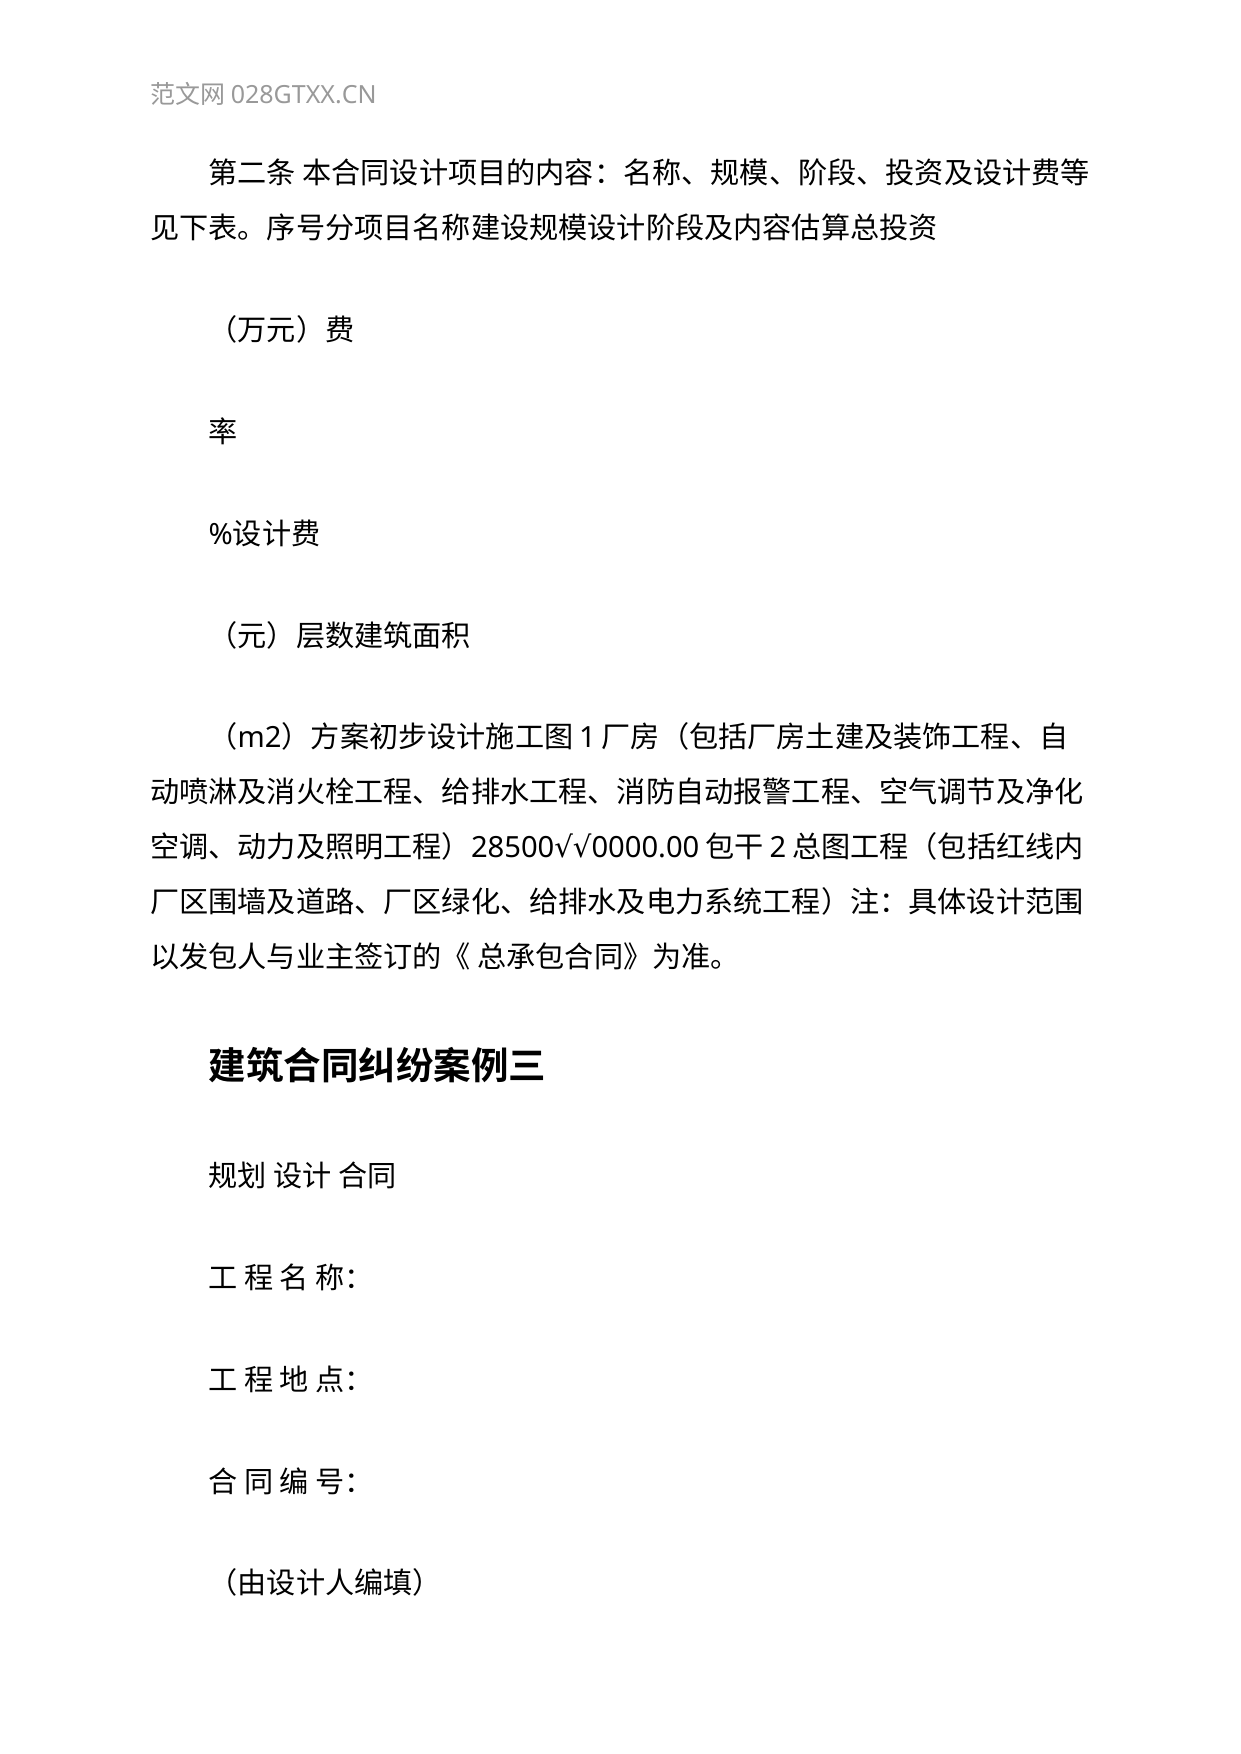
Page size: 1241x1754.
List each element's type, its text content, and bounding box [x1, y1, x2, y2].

text 第二条 本合同设计项目的内容：名称、规模、阶段、投资及设计费等见下表。序号分项目名称建设规模设计阶段及内容估算总投资 [150, 150, 1090, 247]
text 合 同 编 号： [150, 1458, 1090, 1501]
text 工 程 名 称： [150, 1255, 1090, 1297]
text 工 程 地 点： [150, 1356, 1090, 1399]
text （由设计人编填） [150, 1560, 1090, 1602]
text （万元）费 [150, 307, 1090, 349]
text %设计费 [150, 510, 1090, 553]
text （m2）方案初步设计施工图1厂房（包括厂房土建及装饰工程、自动喷淋及消火栓工程、给排水工程、消防自动报警工程、空气调节及净化空调、动力及照明工程）28500√√0000.00包干2总图工程（包括红线内厂区围墙及道路、厂区绿化、给排水及电力系统工程）注：具体设计范围以发包人与业主签订的《 总承包合同》为准。 [150, 714, 1090, 976]
text （元）层数建筑面积 [150, 612, 1090, 654]
text 建筑合同纠纷案例三 [150, 1036, 1090, 1090]
text 规划 设计 合同 [150, 1153, 1090, 1195]
text 率 [150, 408, 1090, 451]
